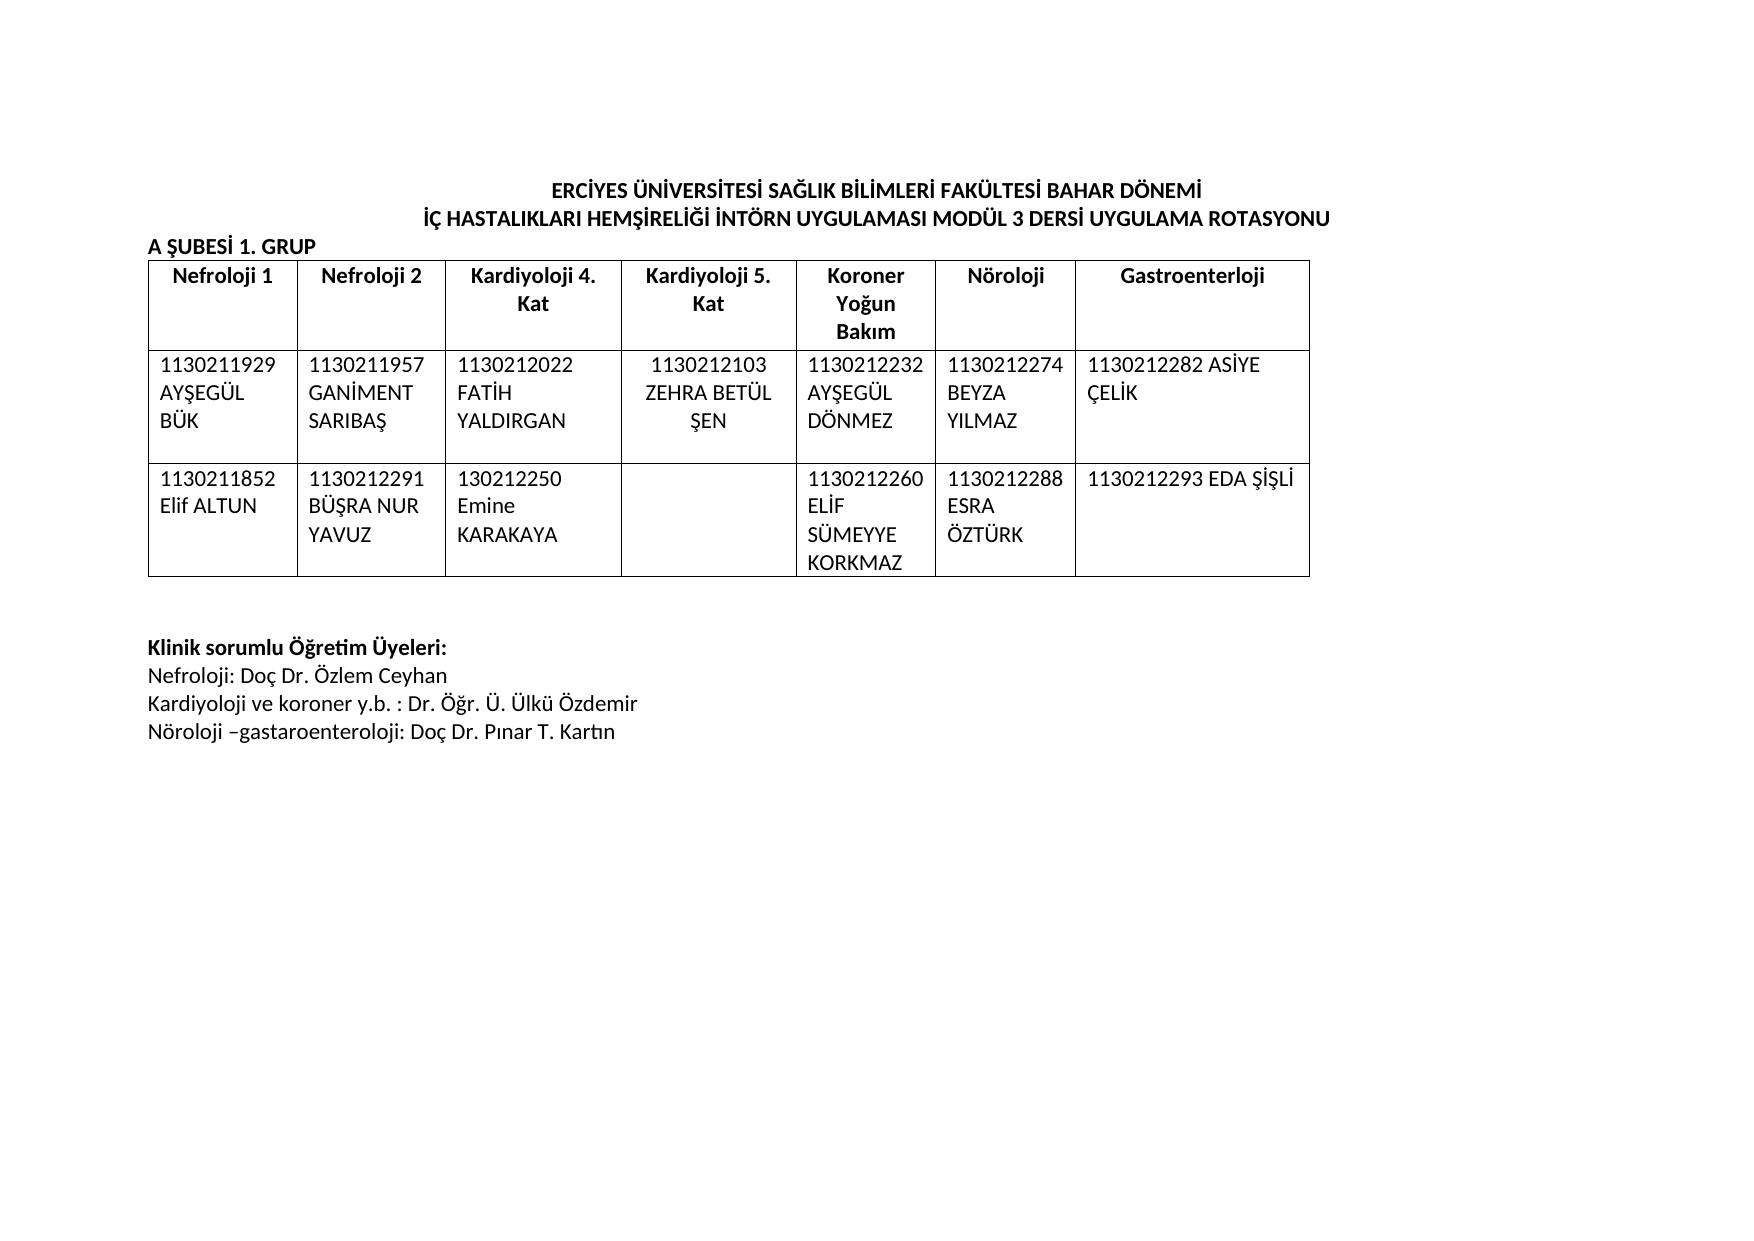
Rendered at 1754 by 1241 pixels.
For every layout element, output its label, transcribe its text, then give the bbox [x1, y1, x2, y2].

table_cell 1130212274 BEYZA YILMAZ [936, 351, 1075, 463]
text Klinik sorumlu Öğretim Üyeleri: [148, 633, 1606, 661]
table_header Nefroloji 1 [149, 261, 297, 349]
text A ŞUBESİ 1. GRUP [148, 232, 1606, 260]
table_cell [622, 464, 796, 576]
text İÇ HASTALIKLARI HEMŞİRELİĞİ İNTÖRN UYGULAMASI MODÜL 3 DERSİ UYGULAMA ROTASYONU [148, 204, 1606, 232]
table_cell 1130212291 BÜŞRA NUR YAVUZ [298, 464, 445, 576]
table_cell 1130212103 ZEHRA BETÜL ŞEN [622, 351, 796, 463]
table_cell 1130211929 AYŞEGÜL BÜK [149, 351, 297, 463]
table_header Nöroloji [936, 261, 1075, 349]
table_header Nefroloji 2 [298, 261, 445, 349]
table_cell 1130212282 ASİYE ÇELİK [1076, 351, 1309, 463]
table_cell 1130212022 FATİH YALDIRGAN [446, 351, 621, 463]
table_cell 130212250 Emine KARAKAYA [446, 464, 621, 576]
table_cell 1130211852 Elif ALTUN [149, 464, 297, 576]
table_header Koroner Yoğun Bakım [797, 261, 935, 349]
table_cell 1130212260 ELİF SÜMEYYE KORKMAZ [797, 464, 935, 576]
text Nöroloji –gastaroenteroloji: Doç Dr. Pınar T. Kartın [148, 717, 1606, 745]
text Nefroloji: Doç Dr. Özlem Ceyhan [148, 661, 1606, 689]
text ERCİYES ÜNİVERSİTESİ SAĞLIK BİLİMLERİ FAKÜLTESİ BAHAR DÖNEMİ [148, 176, 1606, 204]
table_header Kardiyoloji 4. Kat [446, 261, 621, 349]
table_cell 1130212293 EDA ŞİŞLİ [1076, 464, 1309, 576]
table_header Kardiyoloji 5. Kat [622, 261, 796, 349]
table_header Gastroenterloji [1076, 261, 1309, 349]
table_cell 1130212232 AYŞEGÜL DÖNMEZ [797, 351, 935, 463]
text Kardiyoloji ve koroner y.b. : Dr. Öğr. Ü. Ülkü Özdemir [148, 689, 1606, 717]
table_cell 1130211957 GANİMENT SARIBAŞ [298, 351, 445, 463]
table_cell 1130212288 ESRA ÖZTÜRK [936, 464, 1075, 576]
